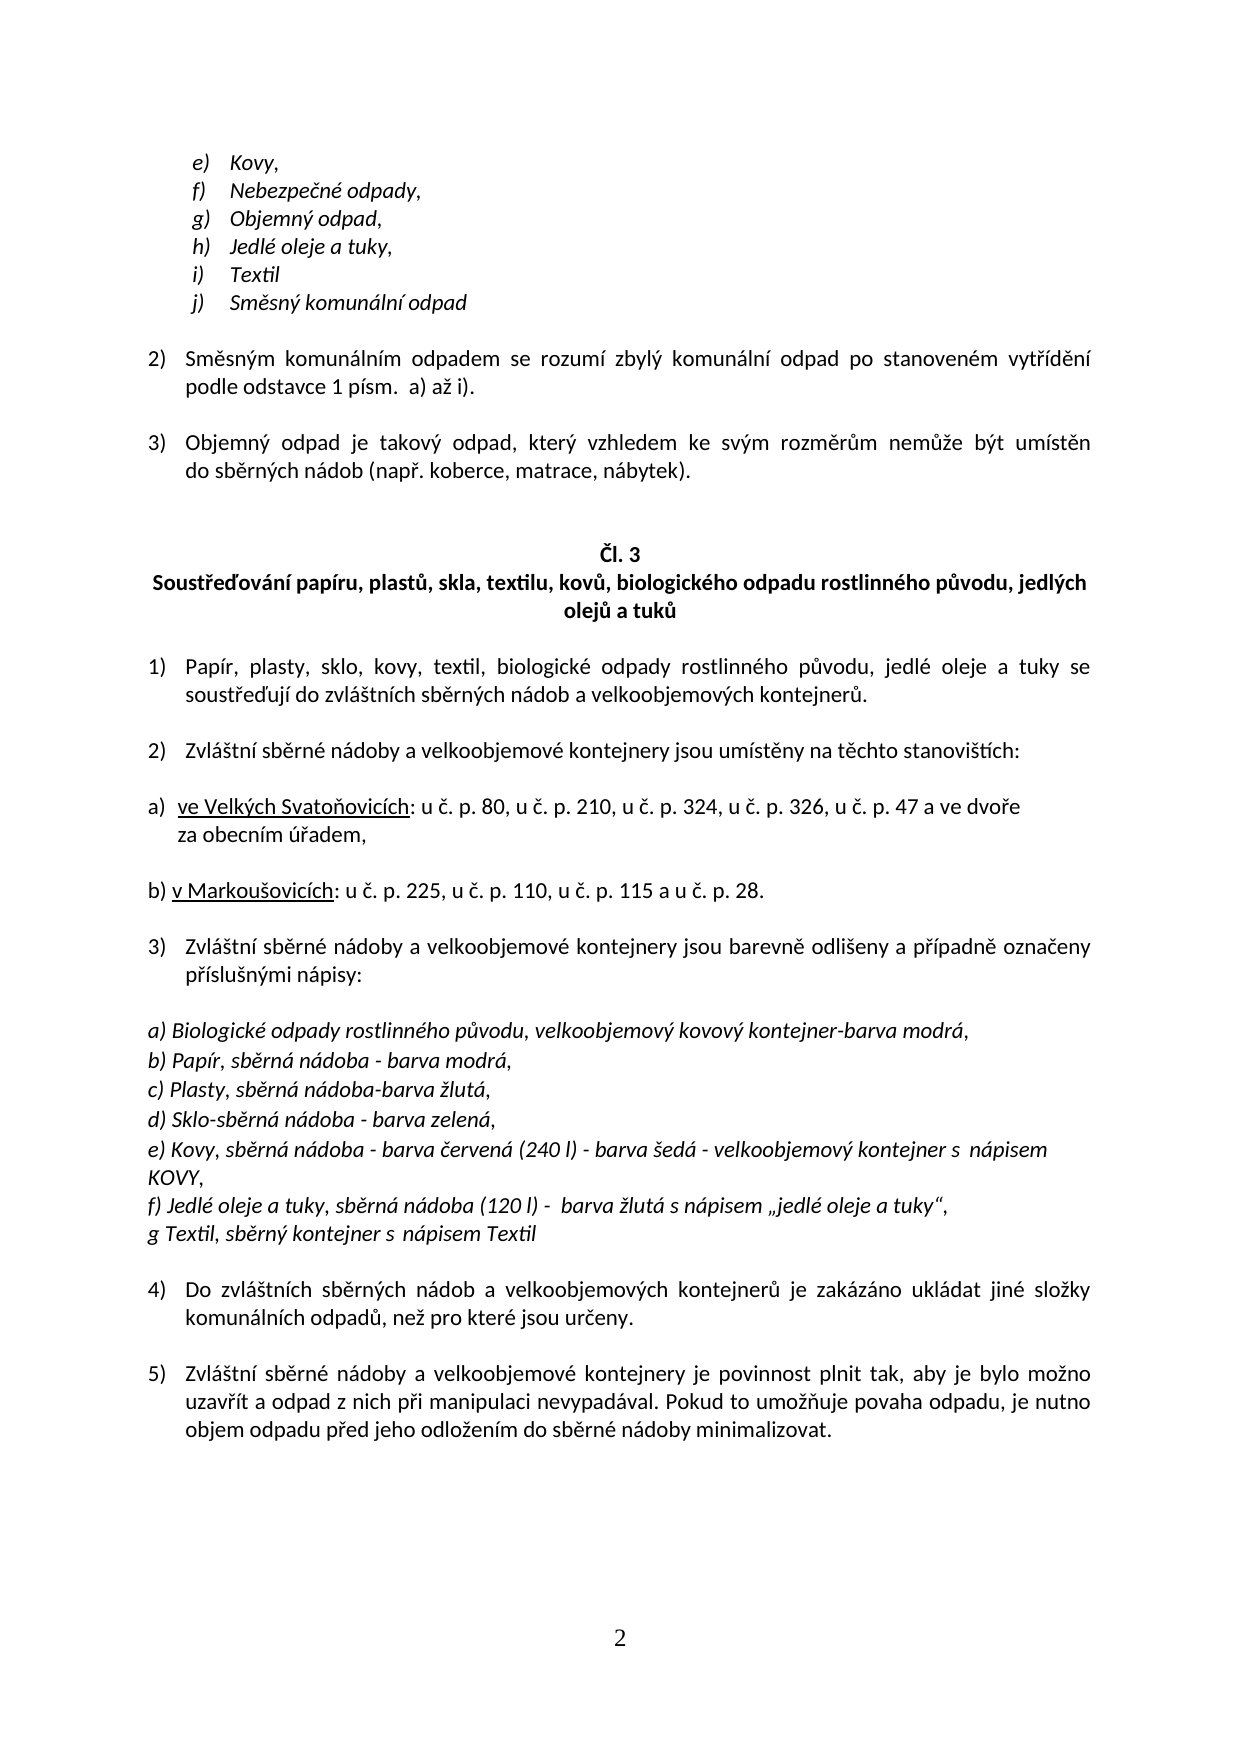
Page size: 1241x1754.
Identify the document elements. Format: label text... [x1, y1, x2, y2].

list Do zvláštních sběrných nádob a velkoobjemových kontejnerů je zakázáno ukládat jiné složky komunálních odpadů, než pro které jsou určeny. [148, 1275, 1092, 1331]
text a) ve Velkých Svatoňovicích: u č. p. 80, u č. p. 210, u č. p. 324, u č. p. 326, u č. p. 47 a ve dvoře za obecním úřadem, [148, 792, 1092, 848]
text b) v Markoušovicích: u č. p. 225, u č. p. 110, u č. p. 115 a u č. p. 28. [148, 876, 1092, 904]
text e) Kovy, sběrná nádoba - barva červená (240 l) - barva šedá - velkoobjemový kontejner s nápisem KOVY, [148, 1135, 1092, 1191]
list Jedlé oleje a tuky, [192, 232, 1092, 260]
list Objemný odpad, [192, 204, 1092, 232]
list Papír, plasty, sklo, kovy, textil, biologické odpady rostlinného původu, jedlé oleje a tuky se soustřeďují do zvláštních sběrných nádob a velkoobjemových kontejnerů. [148, 652, 1092, 708]
text a) Biologické odpady rostlinného původu, velkoobjemový kovový kontejner-barva modrá, [148, 1016, 1092, 1044]
list Směsným komunálním odpadem se rozumí zbylý komunální odpad po stanoveném vytřídění podle odstavce 1 písm. a) až i). [148, 344, 1092, 400]
text d) Sklo-sběrná nádoba - barva zelená, [148, 1105, 1092, 1133]
list Zvláštní sběrné nádoby a velkoobjemové kontejnery jsou umístěny na těchto stanovištích: [148, 736, 1092, 764]
list Textil [192, 260, 1092, 288]
list Zvláštní sběrné nádoby a velkoobjemové kontejnery je povinnost plnit tak, aby je bylo možno uzavřít a odpad z nich při manipulaci nevypadával. Pokud to umožňuje povaha odpadu, je nutno objem odpadu před jeho odložením do sběrné nádoby minimalizovat. [148, 1359, 1092, 1443]
text Čl. 3 [148, 540, 1092, 568]
text g Textil, sběrný kontejner s nápisem Textil [148, 1219, 1092, 1247]
list Zvláštní sběrné nádoby a velkoobjemové kontejnery jsou barevně odlišeny a případně označeny příslušnými nápisy: [148, 932, 1092, 988]
list Kovy, [192, 148, 1092, 176]
text c) Plasty, sběrná nádoba-barva žlutá, [148, 1076, 1092, 1103]
list Objemný odpad je takový odpad, který vzhledem ke svým rozměrům nemůže být umístěn do sběrných nádob (např. koberce, matrace, nábytek). [148, 428, 1092, 484]
list Nebezpečné odpady, [192, 176, 1092, 204]
text b) Papír, sběrná nádoba - barva modrá, [148, 1046, 1092, 1074]
text f) Jedlé oleje a tuky, sběrná nádoba (120 l) - barva žlutá s nápisem „jedlé oleje a tuky“, [148, 1191, 1092, 1219]
subtitle Soustřeďování papíru, plastů, skla, textilu, kovů, biologického odpadu rostlinného původu, jedlých olejů a tuků [148, 568, 1092, 624]
list Směsný komunální odpad [192, 288, 1092, 316]
